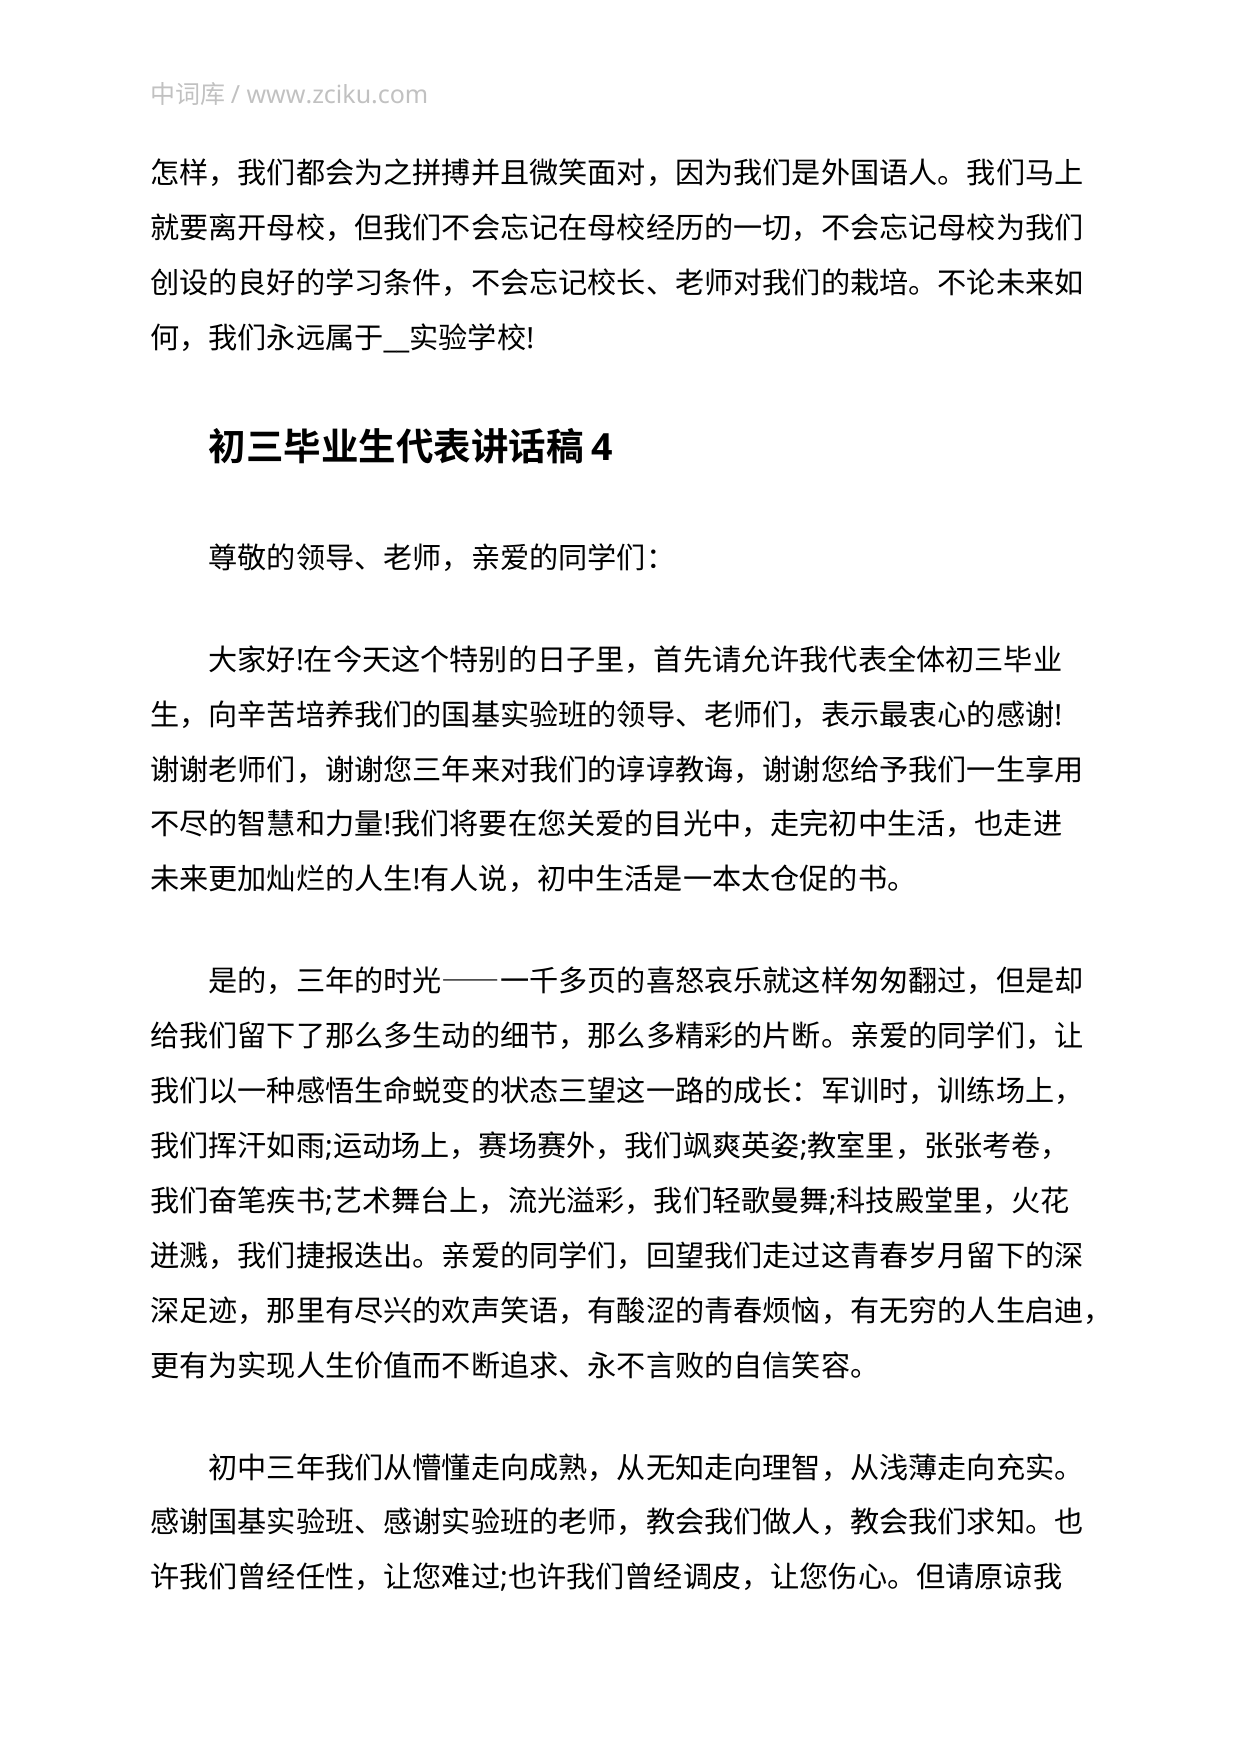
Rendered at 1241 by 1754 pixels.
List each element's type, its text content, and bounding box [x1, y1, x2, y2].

text 是的，三年的时光——一千多页的喜怒哀乐就这样匆匆翻过，但是却给我们留下了那么多生动的细节，那么多精彩的片断。亲爱的同学们，让我们以一种感悟生命蜕变的状态三望这一路的成长：军训时，训练场上，我们挥汗如雨;运动场上，赛场赛外，我们飒爽英姿;教室里，张张考卷，我们奋笔疾书;艺术舞台上，流光溢彩，我们轻歌曼舞;科技殿堂里，火花迸溅，我们捷报迭出。亲爱的同学们，回望我们走过这青春岁月留下的深深足迹，那里有尽兴的欢声笑语，有酸涩的青春烦恼，有无穷的人生启迪，更有为实现人生价值而不断追求、永不言败的自信笑容。 [150, 958, 1090, 1385]
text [150, 150, 1090, 357]
text 尊敬的领导、老师，亲爱的同学们： [150, 534, 1090, 577]
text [150, 1444, 1090, 1596]
text 大家好!在今天这个特别的日子里，首先请允许我代表全体初三毕业生，向辛苦培养我们的国基实验班的领导、老师们，表示最衷心的感谢!谢谢老师们，谢谢您三年来对我们的谆谆教诲，谢谢您给予我们一生享用不尽的智慧和力量!我们将要在您关爱的目光中，走完初中生活，也走进未来更加灿烂的人生!有人说，初中生活是一本太仓促的书。 [150, 636, 1090, 898]
text 初三毕业生代表讲话稿4 [150, 417, 1090, 471]
